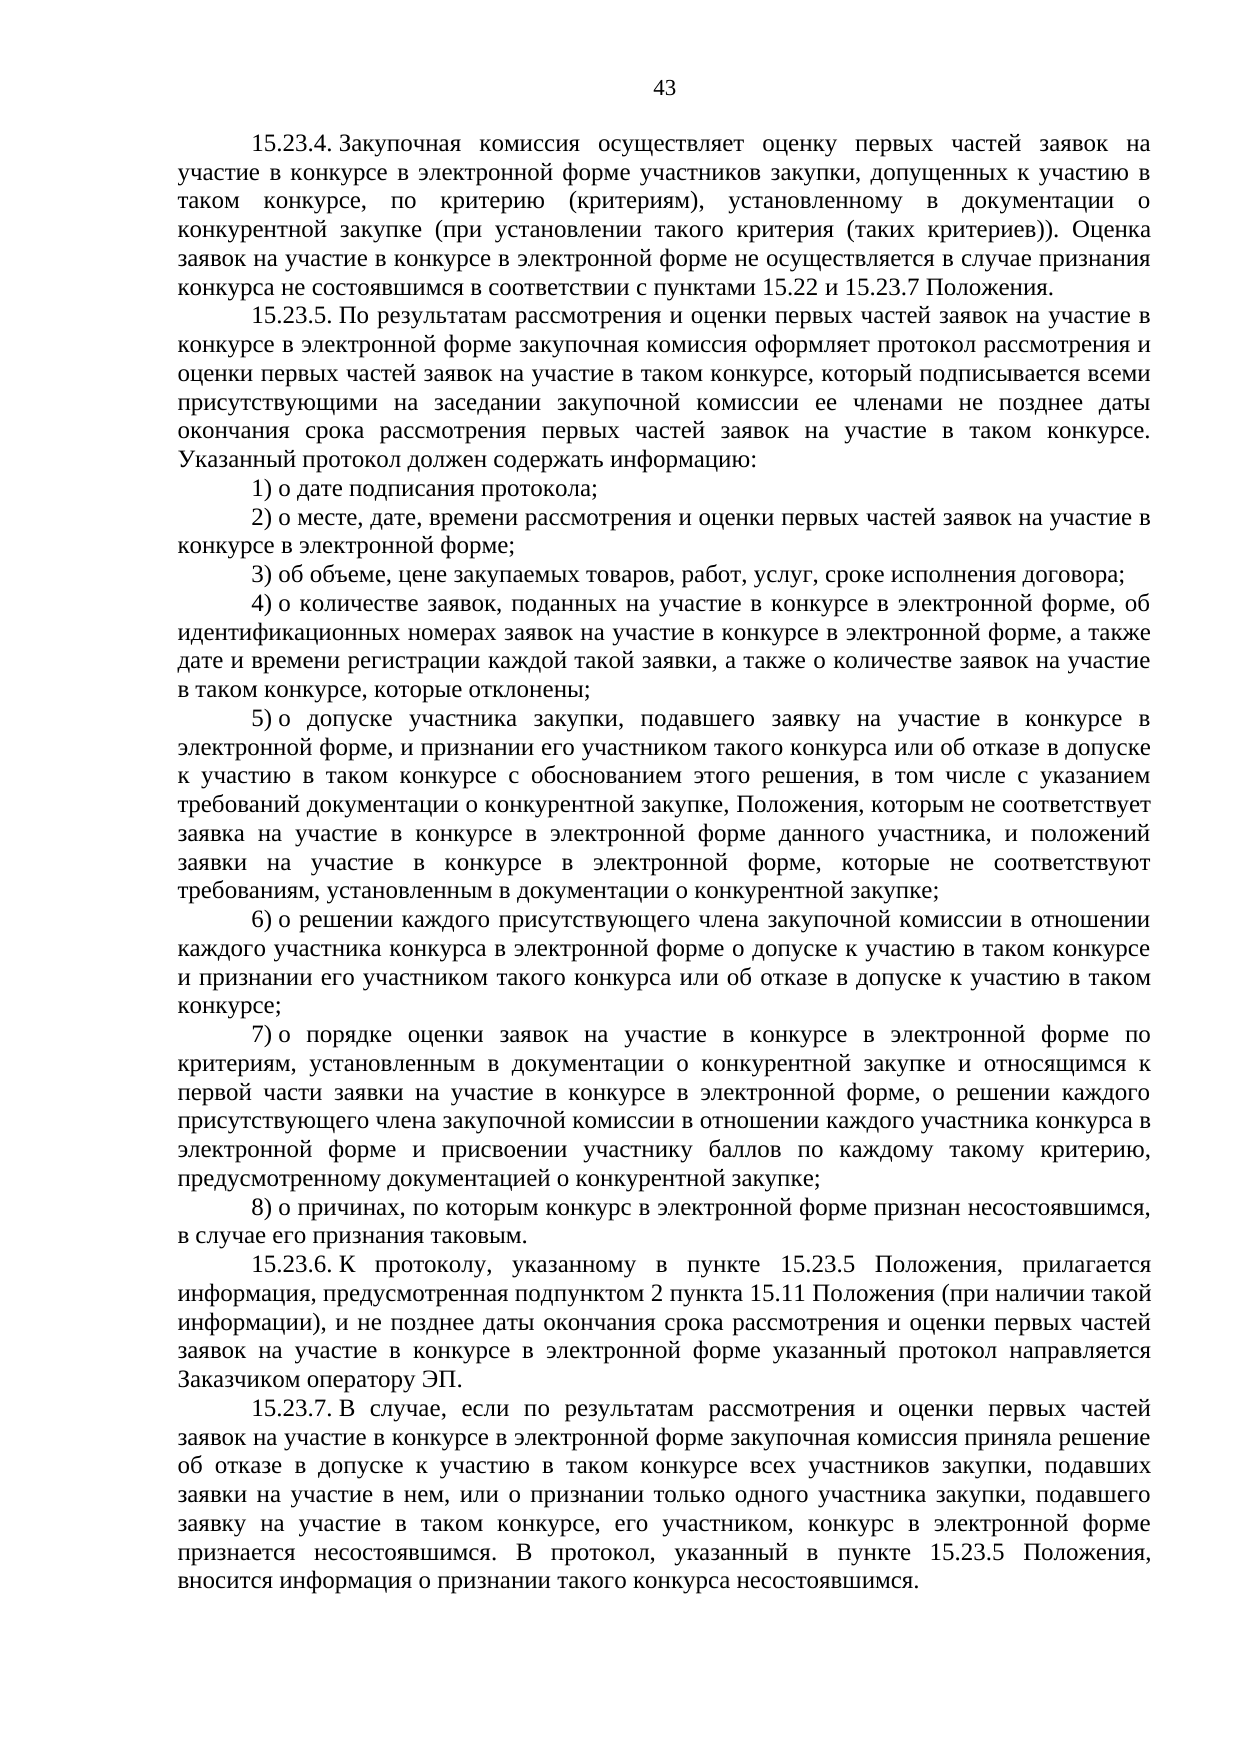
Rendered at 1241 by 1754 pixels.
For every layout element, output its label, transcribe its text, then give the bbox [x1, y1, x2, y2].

list об объеме, цене закупаемых товаров, работ, услуг, сроке исполнения договора; [177, 559, 1152, 588]
list о причинах, по которым конкурс в электронной форме признан несостоявшимся, в случае его признания таковым. [177, 1192, 1152, 1249]
list о решении каждого присутствующего члена закупочной комиссии в отношении каждого участника конкурса в электронной форме о допуске к участию в таком конкурсе и признании его участником такого конкурса или об отказе в допуске к участию в таком конкурсе; [177, 904, 1152, 1019]
list Закупочная комиссия осуществляет оценку первых частей заявок на участие в конкурсе в электронной форме участников закупки, допущенных к участию в таком конкурсе, по критерию (критериям), установленному в документации о конкурентной закупке (при установлении такого критерия (таких критериев)). Оценка заявок на участие в конкурсе в электронной форме не осуществляется в случае признания конкурса не состоявшимся в соответствии с пунктами 15.22 и 15.23.7 Положения. [177, 128, 1152, 301]
list о порядке оценки заявок на участие в конкурсе в электронной форме по критериям, установленным в документации о конкурентной закупке и относящимся к первой части заявки на участие в конкурсе в электронной форме, о решении каждого присутствующего члена закупочной комиссии в отношении каждого участника конкурса в электронной форме и присвоении участнику баллов по каждому такому критерию, предусмотренному документацией о конкурентной закупке; [177, 1019, 1152, 1192]
list о дате подписания протокола; [177, 473, 1152, 502]
list К протоколу, указанному в пункте 15.23.5 Положения, прилагается информация, предусмотренная подпунктом 2 пункта 15.11 Положения (при наличии такой информации), и не позднее даты окончания срока рассмотрения и оценки первых частей заявок на участие в конкурсе в электронной форме указанный протокол направляется Заказчиком оператору ЭП. [177, 1249, 1152, 1393]
list о количестве заявок, поданных на участие в конкурсе в электронной форме, об идентификационных номерах заявок на участие в конкурсе в электронной форме, а также дате и времени регистрации каждой такой заявки, а также о количестве заявок на участие в таком конкурсе, которые отклонены; [177, 588, 1152, 703]
list В случае, если по результатам рассмотрения и оценки первых частей заявок на участие в конкурсе в электронной форме закупочная комиссия приняла решение об отказе в допуске к участию в таком конкурсе всех участников закупки, подавших заявки на участие в нем, или о признании только одного участника закупки, подавшего заявку на участие в таком конкурсе, его участником, конкурс в электронной форме признается несостоявшимся. В протокол, указанный в пункте 15.23.5 Положения, вносится информация о признании такого конкурса несостоявшимся. [177, 1393, 1152, 1594]
list По результатам рассмотрения и оценки первых частей заявок на участие в конкурсе в электронной форме закупочная комиссия оформляет протокол рассмотрения и оценки первых частей заявок на участие в таком конкурсе, который подписывается всеми присутствующими на заседании закупочной комиссии ее членами не позднее даты окончания срока рассмотрения первых частей заявок на участие в таком конкурсе. Указанный протокол должен содержать информацию: [177, 301, 1152, 473]
list о допуске участника закупки, подавшего заявку на участие в конкурсе в электронной форме, и признании его участником такого конкурса или об отказе в допуске к участию в таком конкурсе с обоснованием этого решения, в том числе с указанием требований документации о конкурентной закупке, Положения, которым не соответствует заявка на участие в конкурсе в электронной форме данного участника, и положений заявки на участие в конкурсе в электронной форме, которые не соответствуют требованиям, установленным в документации о конкурентной закупке; [177, 703, 1152, 904]
list о месте, дате, времени рассмотрения и оценки первых частей заявок на участие в конкурсе в электронной форме; [177, 502, 1152, 559]
